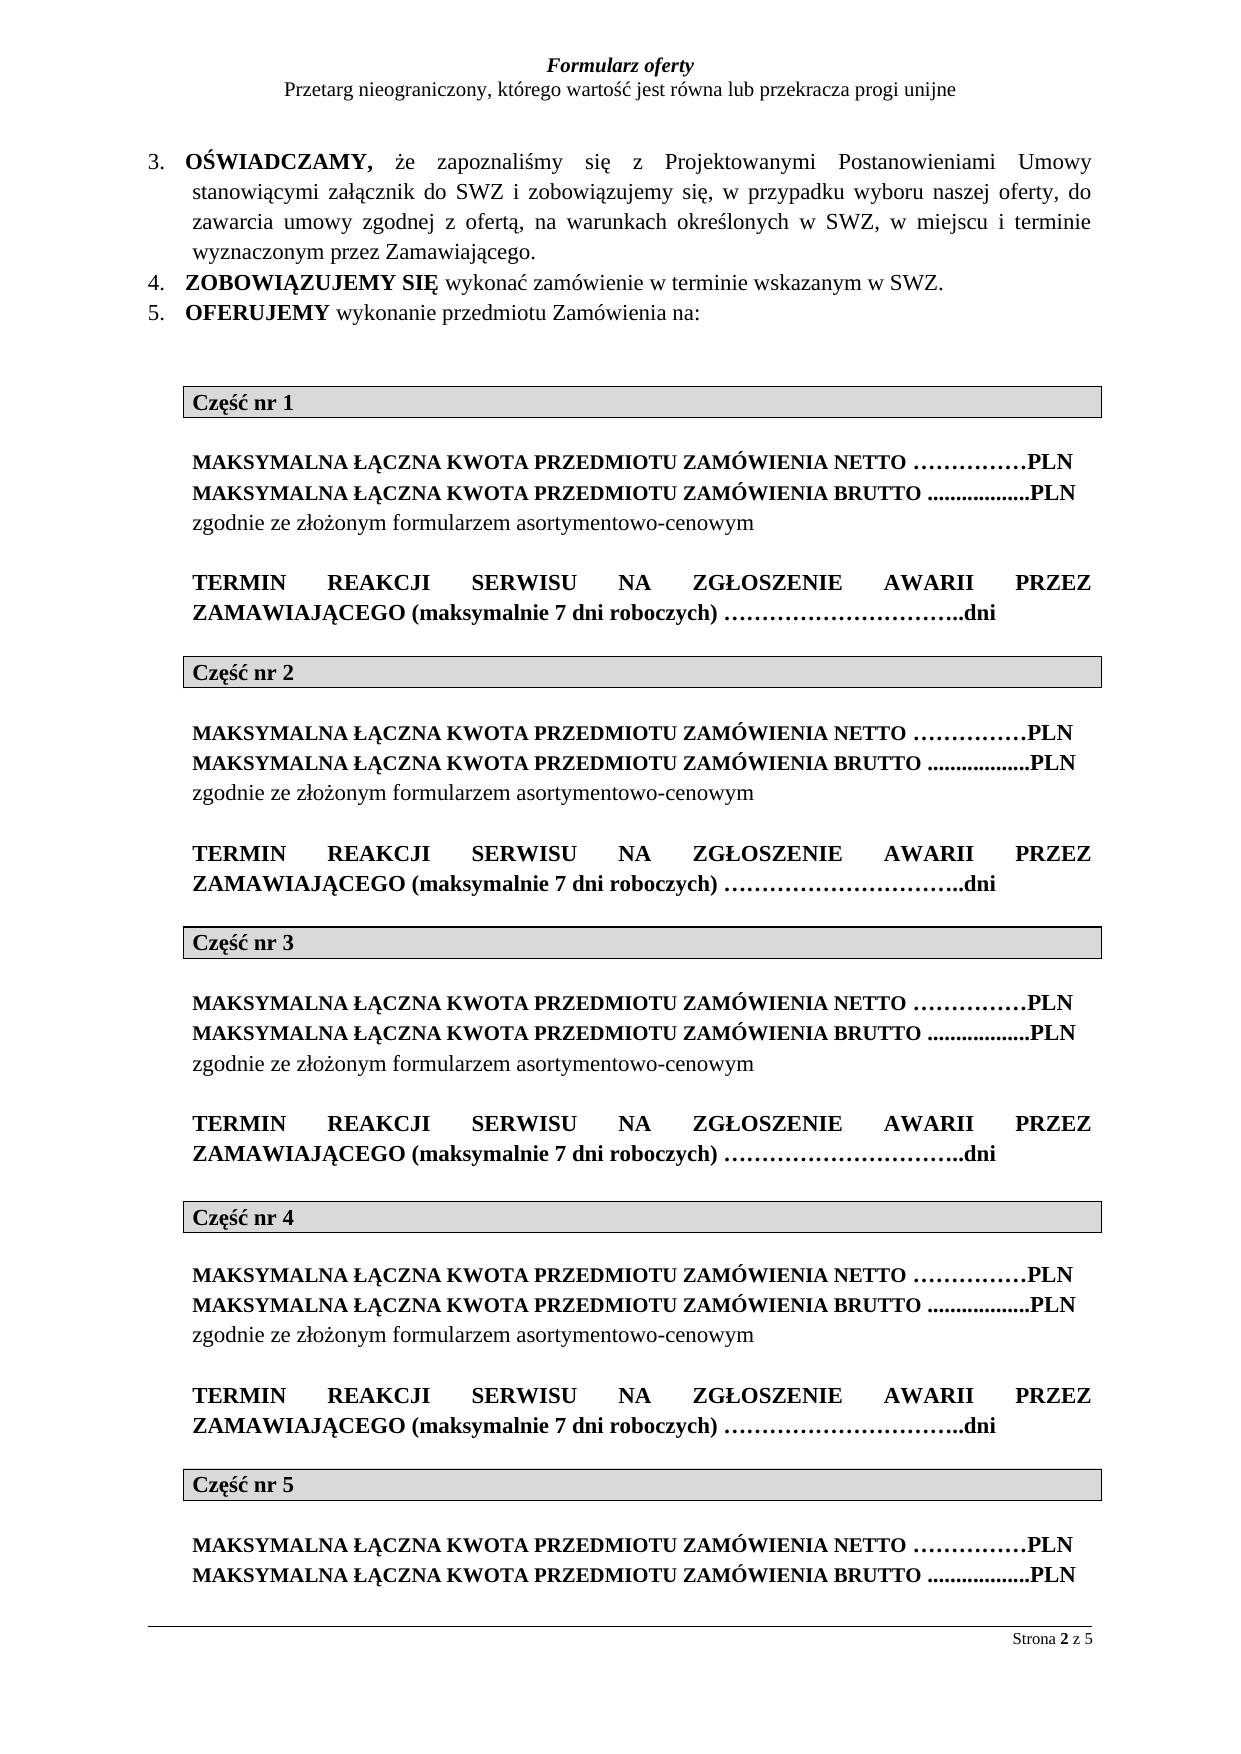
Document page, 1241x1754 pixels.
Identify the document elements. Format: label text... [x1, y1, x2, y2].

text MAKSYMALNA ŁĄCZNA KWOTA PRZEDMIOTU ZAMÓWIENIA NETTO ……………PLN [192, 719, 1092, 745]
text zgodnie ze złożonym formularzem asortymentowo-cenowym [192, 509, 1092, 535]
text MAKSYMALNA ŁĄCZNA KWOTA PRZEDMIOTU ZAMÓWIENIA BRUTTO ..................PLN [192, 1291, 1092, 1317]
list ZOBOWIĄZUJEMY SIĘ wykonać zamówienie w terminie wskazanym w SWZ. [148, 268, 1092, 295]
text MAKSYMALNA ŁĄCZNA KWOTA PRZEDMIOTU ZAMÓWIENIA NETTO ……………PLN [192, 989, 1092, 1016]
list OŚWIADCZAMY, że zapoznaliśmy się z Projektowanymi Postanowieniami Umowy stanowiącymi załącznik do SWZ i zobowiązujemy się, w przypadku wyboru naszej oferty, do zawarcia umowy zgodnej z ofertą, na warunkach określonych w SWZ, w miejscu i terminie wyznaczonym przez Zamawiającego. [148, 148, 1092, 265]
text Część nr 2 [184, 657, 1101, 687]
text MAKSYMALNA ŁĄCZNA KWOTA PRZEDMIOTU ZAMÓWIENIA BRUTTO ..................PLN [192, 749, 1092, 775]
text TERMIN REAKCJI SERWISU NA ZGŁOSZENIE AWARII PRZEZ ZAMAWIAJĄCEGO (maksymalnie 7 dni roboczych) …………………………..dni [192, 839, 1092, 896]
text zgodnie ze złożonym formularzem asortymentowo-cenowym [192, 779, 1092, 806]
text MAKSYMALNA ŁĄCZNA KWOTA PRZEDMIOTU ZAMÓWIENIA NETTO ……………PLN [192, 1531, 1092, 1558]
text MAKSYMALNA ŁĄCZNA KWOTA PRZEDMIOTU ZAMÓWIENIA NETTO ……………PLN [192, 1261, 1092, 1287]
text Część nr 3 [184, 928, 1101, 958]
text Część nr 5 [184, 1470, 1101, 1500]
text zgodnie ze złożonym formularzem asortymentowo-cenowym [192, 1321, 1092, 1348]
text MAKSYMALNA ŁĄCZNA KWOTA PRZEDMIOTU ZAMÓWIENIA NETTO ……………PLN [192, 448, 1092, 475]
text MAKSYMALNA ŁĄCZNA KWOTA PRZEDMIOTU ZAMÓWIENIA BRUTTO ..................PLN [192, 1019, 1092, 1046]
text TERMIN REAKCJI SERWISU NA ZGŁOSZENIE AWARII PRZEZ ZAMAWIAJĄCEGO (maksymalnie 7 dni roboczych) …………………………..dni [192, 1110, 1092, 1167]
text zgodnie ze złożonym formularzem asortymentowo-cenowym [192, 1049, 1092, 1076]
list OFERUJEMY wykonanie przedmiotu Zamówienia na: [148, 299, 1092, 325]
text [192, 1382, 1092, 1438]
text Część nr 1 [184, 387, 1101, 417]
text Część nr 4 [184, 1202, 1101, 1232]
text MAKSYMALNA ŁĄCZNA KWOTA PRZEDMIOTU ZAMÓWIENIA BRUTTO ..................PLN [192, 478, 1092, 505]
text MAKSYMALNA ŁĄCZNA KWOTA PRZEDMIOTU ZAMÓWIENIA BRUTTO ..................PLN [192, 1561, 1092, 1588]
text TERMIN REAKCJI SERWISU NA ZGŁOSZENIE AWARII PRZEZ ZAMAWIAJĄCEGO (maksymalnie 7 dni roboczych) …………………………..dni [192, 569, 1092, 626]
